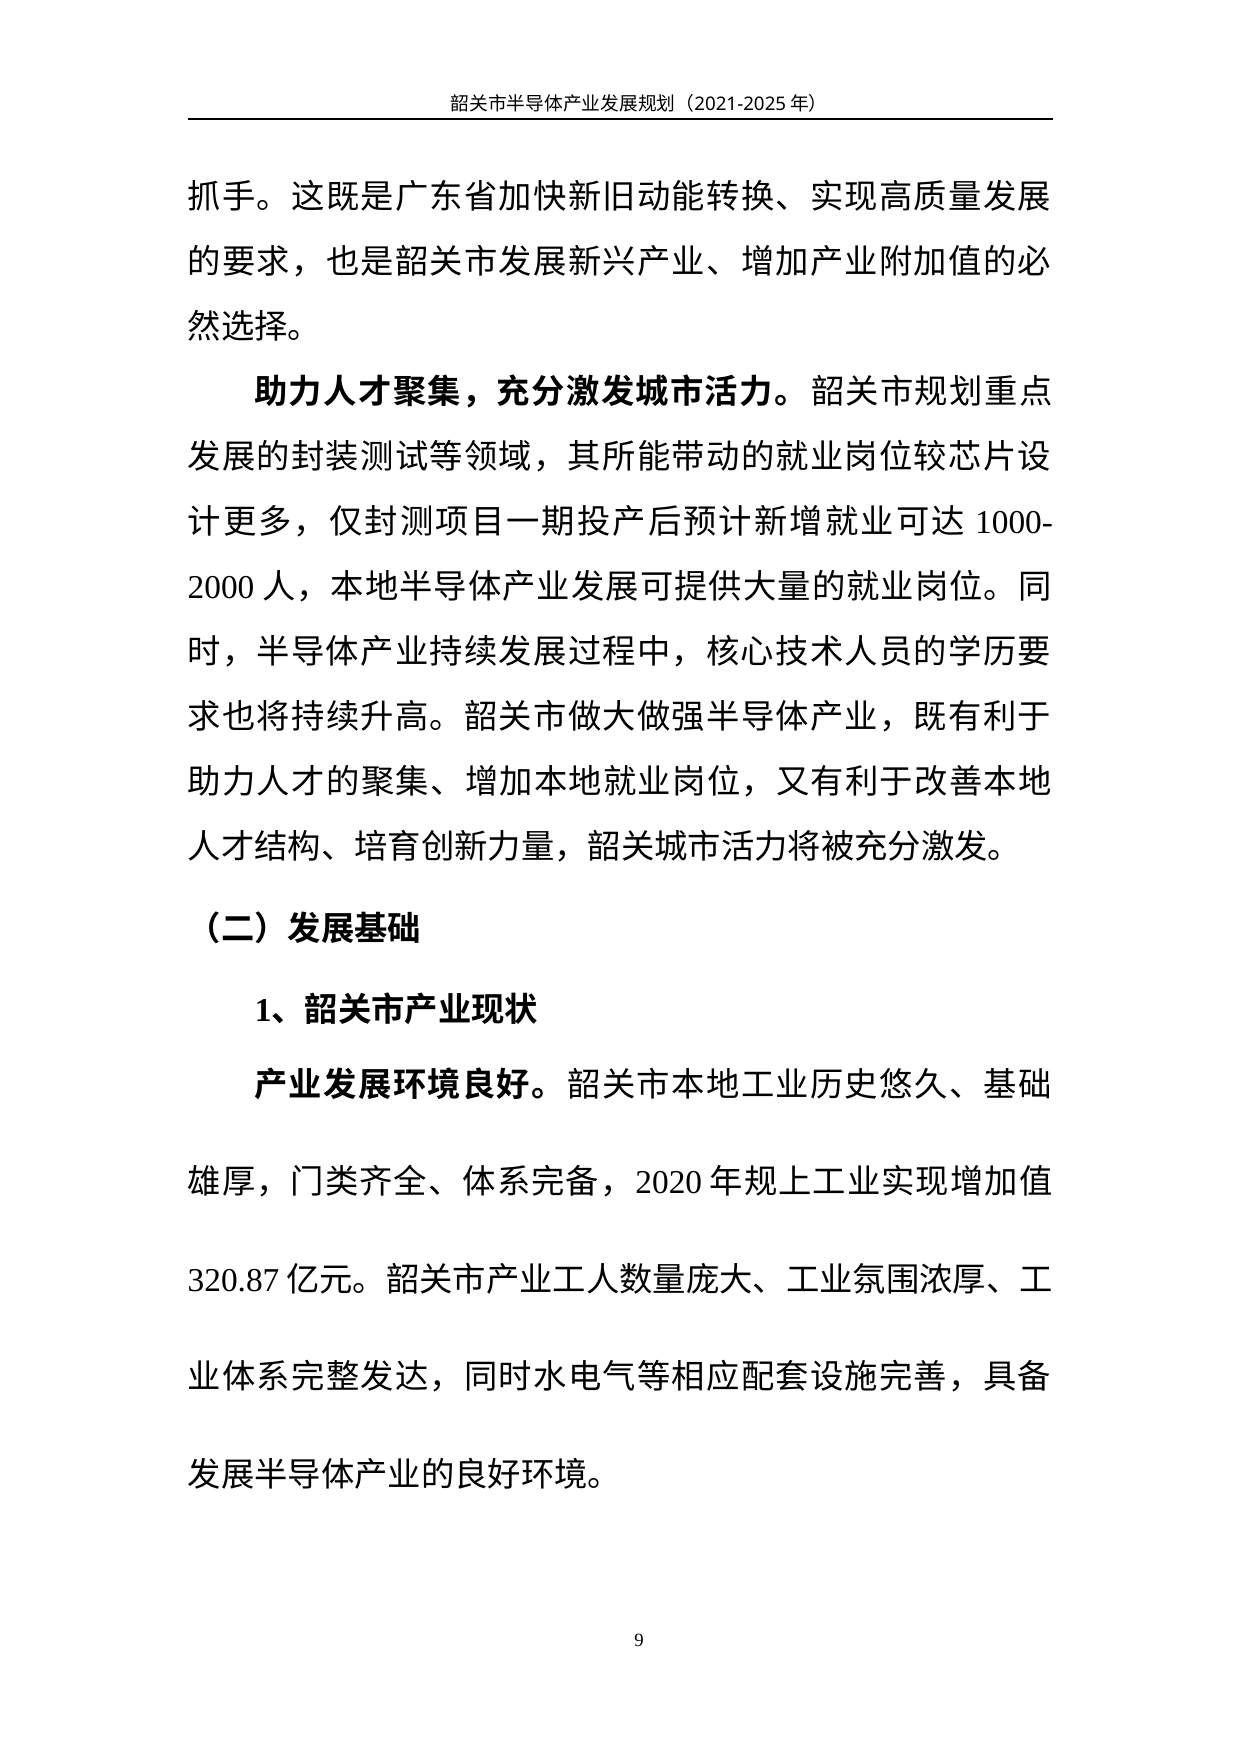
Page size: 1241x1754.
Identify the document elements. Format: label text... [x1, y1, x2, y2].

text 产业发展环境良好。韶关市本地工业历史悠久、基础雄厚，门类齐全、体系完备，2020年规上工业实现增加值320.87亿元。韶关市产业工人数量庞大、工业氛围浓厚、工业体系完整发达，同时水电气等相应配套设施完善，具备发展半导体产业的良好环境。 [187, 1049, 1053, 1504]
subtitle （二）发展基础 [187, 893, 1053, 958]
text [187, 162, 1053, 357]
text 助力人才聚集，充分激发城市活力。韶关市规划重点发展的封装测试等领域，其所能带动的就业岗位较芯片设计更多，仅封测项目一期投产后预计新增就业可达1000-2000人，本地半导体产业发展可提供大量的就业岗位。同时，半导体产业持续发展过程中，核心技术人员的学历要求也将持续升高。韶关市做大做强半导体产业，既有利于助力人才的聚集、增加本地就业岗位，又有利于改善本地人才结构、培育创新力量，韶关城市活力将被充分激发。 [187, 357, 1053, 877]
subtitle 1、韶关市产业现状 [187, 974, 1053, 1033]
